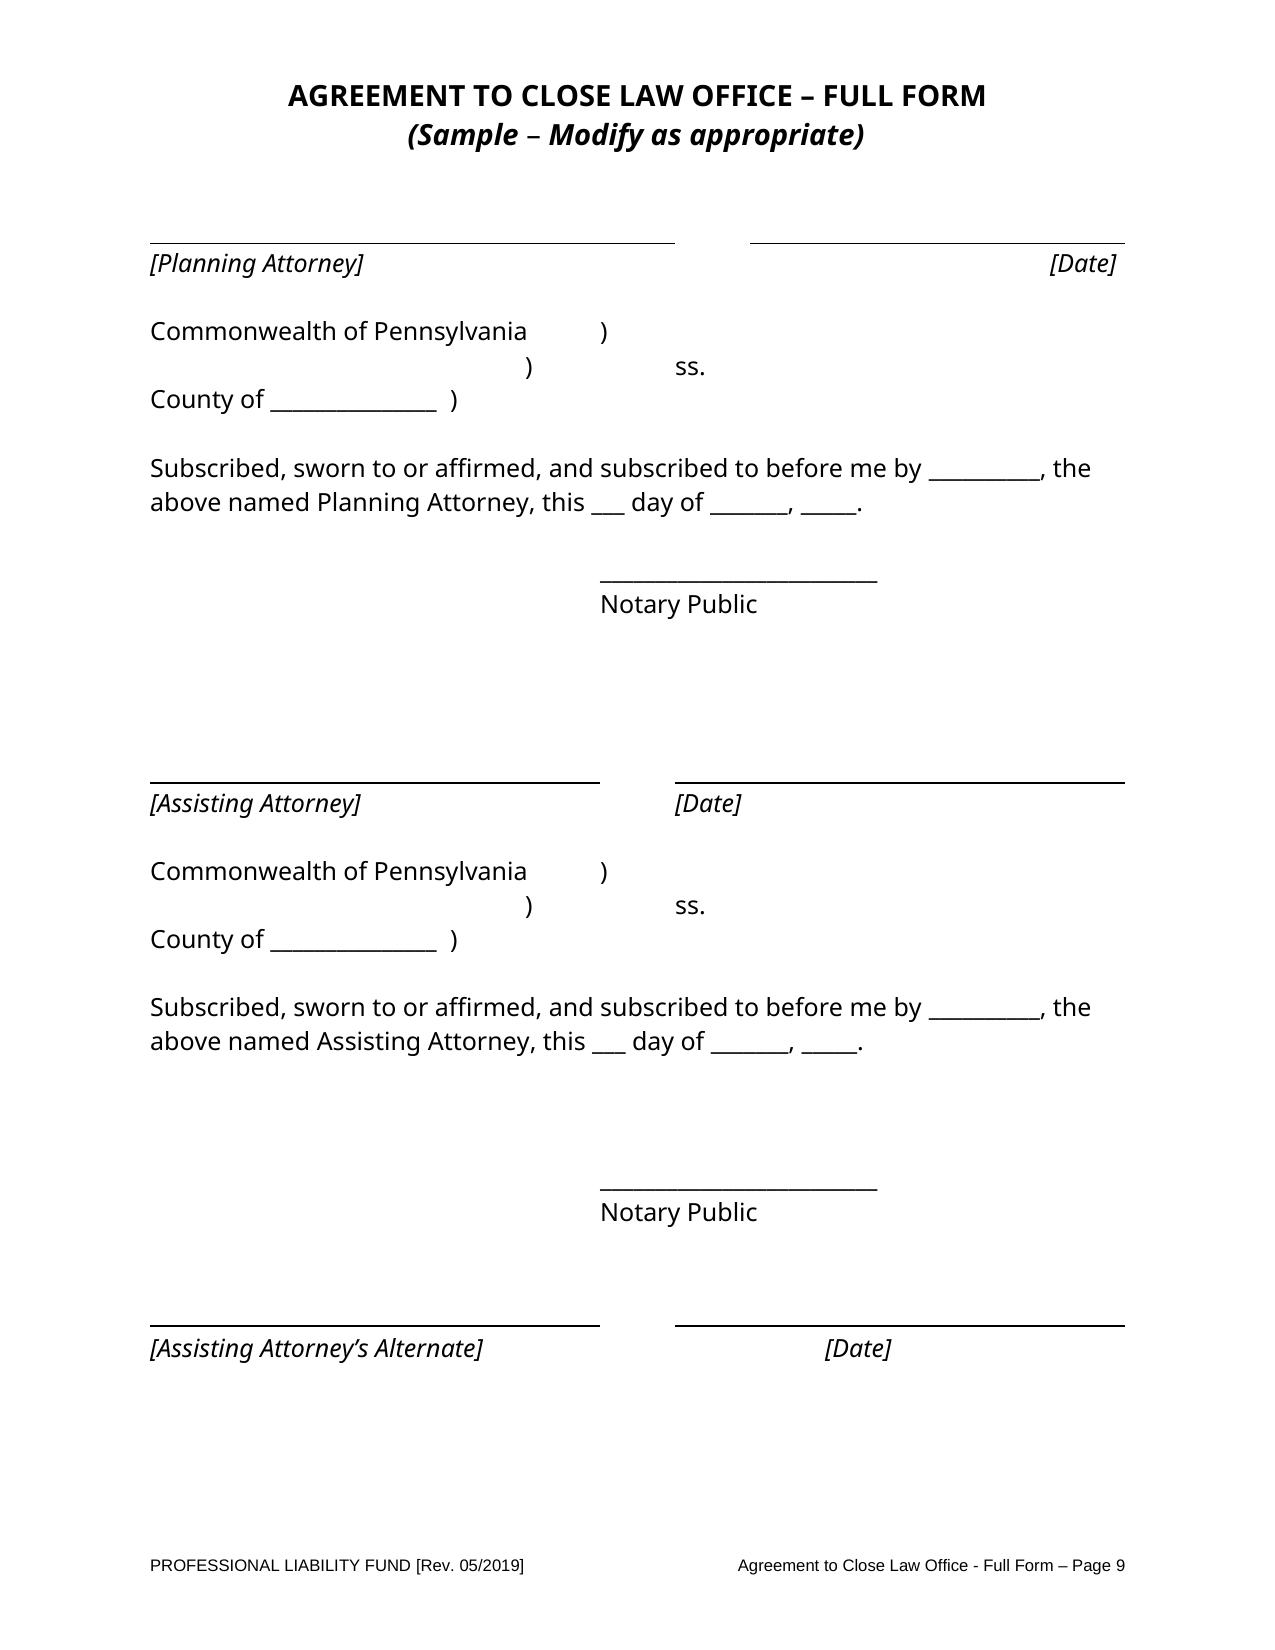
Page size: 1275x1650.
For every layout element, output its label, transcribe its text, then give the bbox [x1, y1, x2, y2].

text [Assisting Attorney] [Date] [150, 786, 1125, 820]
text Commonwealth of Pennsylvania ) [150, 854, 1125, 888]
text ) ss. [150, 888, 1125, 922]
text Subscribed, sworn to or affirmed, and subscribed to before me by __________, the above named Assisting Attorney, this ___ day of _______, _____. [150, 990, 1125, 1058]
text [Planning Attorney] [Date] [150, 246, 1125, 280]
text Commonwealth of Pennsylvania ) [150, 314, 1125, 348]
text [Assisting Attorney’s Alternate] [Date] [150, 1331, 1125, 1365]
text County of _______________ ) [150, 382, 1125, 416]
text Notary Public [525, 587, 1125, 621]
text _________________________ [525, 552, 1125, 587]
text County of _______________ ) [150, 922, 1125, 956]
text _________________________ [525, 1160, 1125, 1194]
text Notary Public [525, 1194, 1125, 1228]
text ) ss. [150, 348, 1125, 382]
text Subscribed, sworn to or affirmed, and subscribed to before me by __________, the above named Planning Attorney, this ___ day of _______, _____. [150, 450, 1125, 518]
